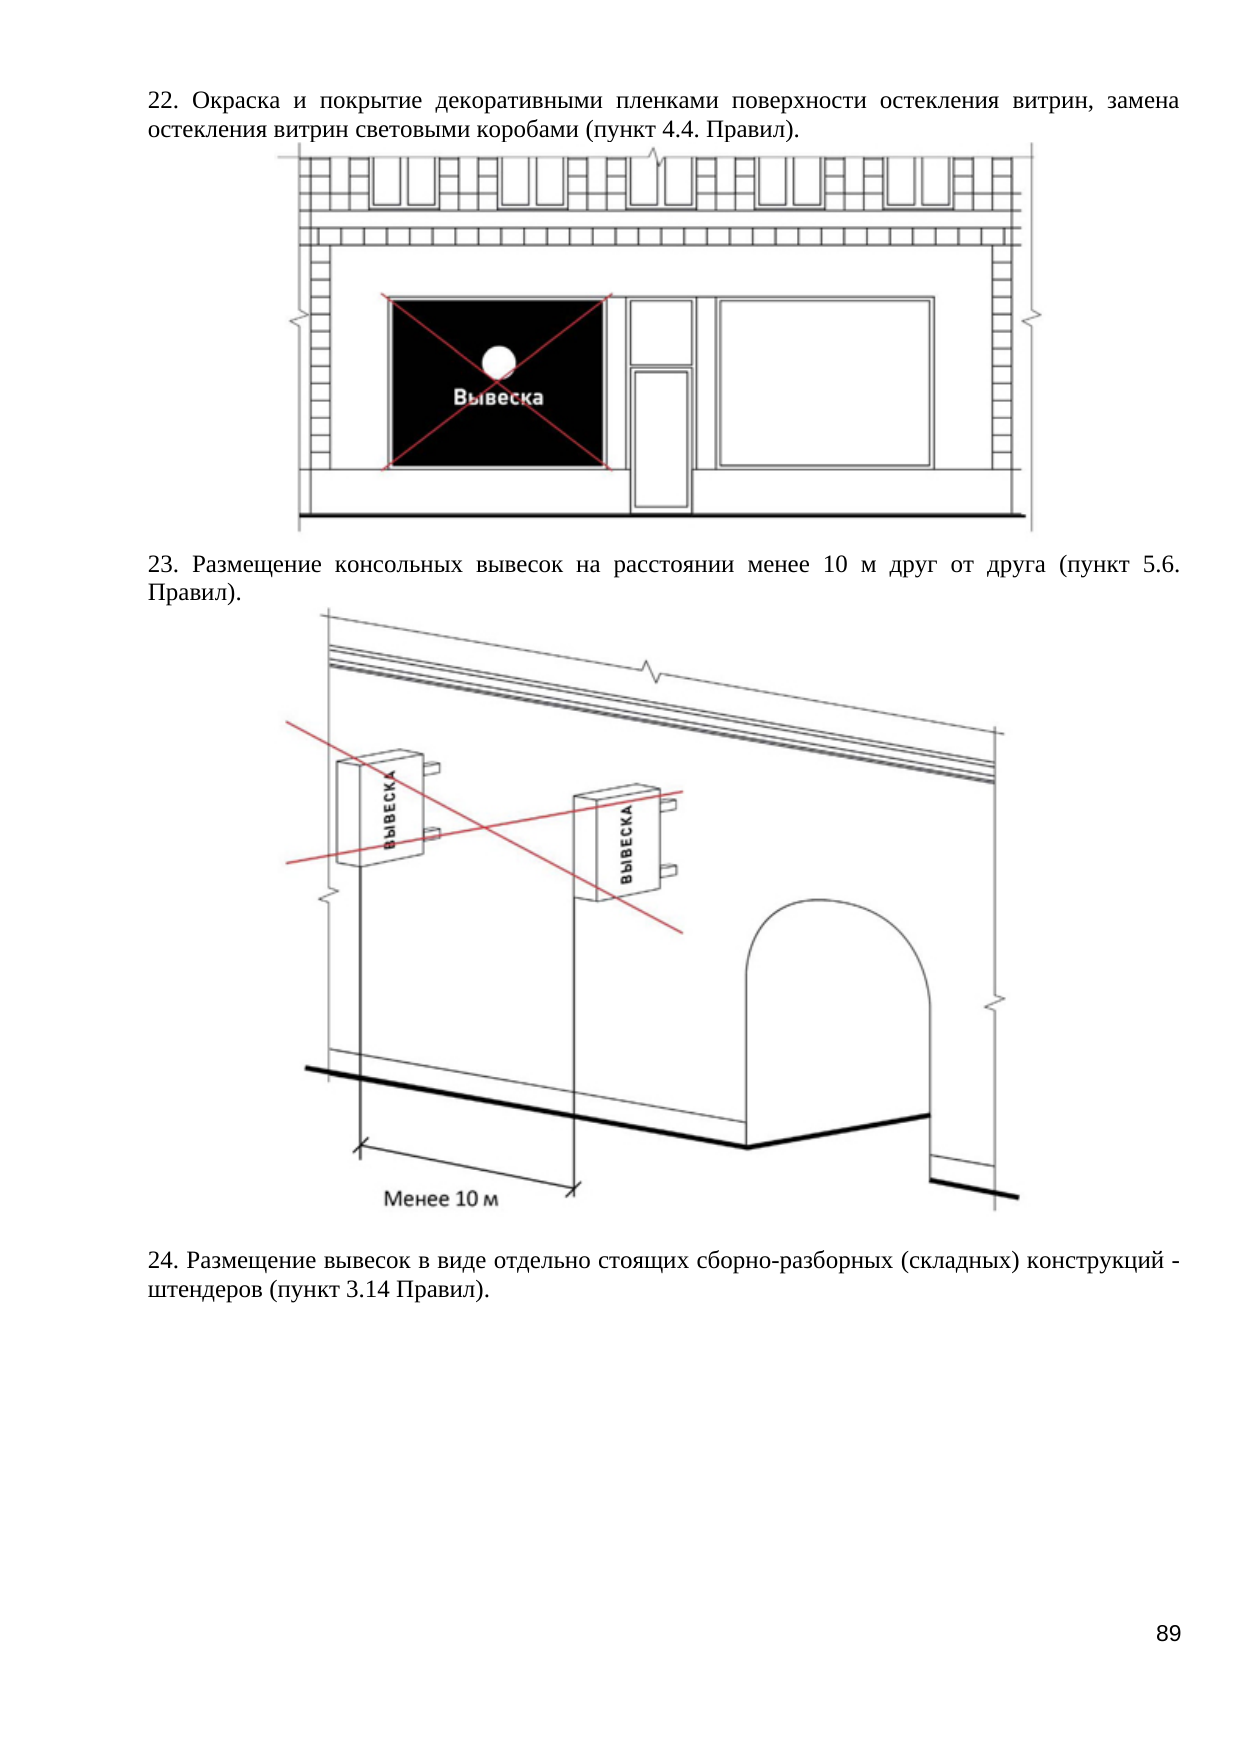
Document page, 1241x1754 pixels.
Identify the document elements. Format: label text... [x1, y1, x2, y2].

text 24. Размещение вывесок в виде отдельно стоящих сборно-разборных (складных) конструкций - штендеров (пункт 3.14 Правил). [148, 1245, 1181, 1303]
text 23. Размещение консольных вывесок на расстоянии менее 10 м друг от друга (пункт 5.6. Правил). [148, 549, 1181, 606]
picture [273, 606, 1055, 1217]
text 22. Окраска и покрытие декоративными пленками поверхности остекления витрин, замена остекления витрин световыми коробами (пункт 4.4. Правил). [148, 85, 1181, 142]
picture [273, 142, 1055, 549]
